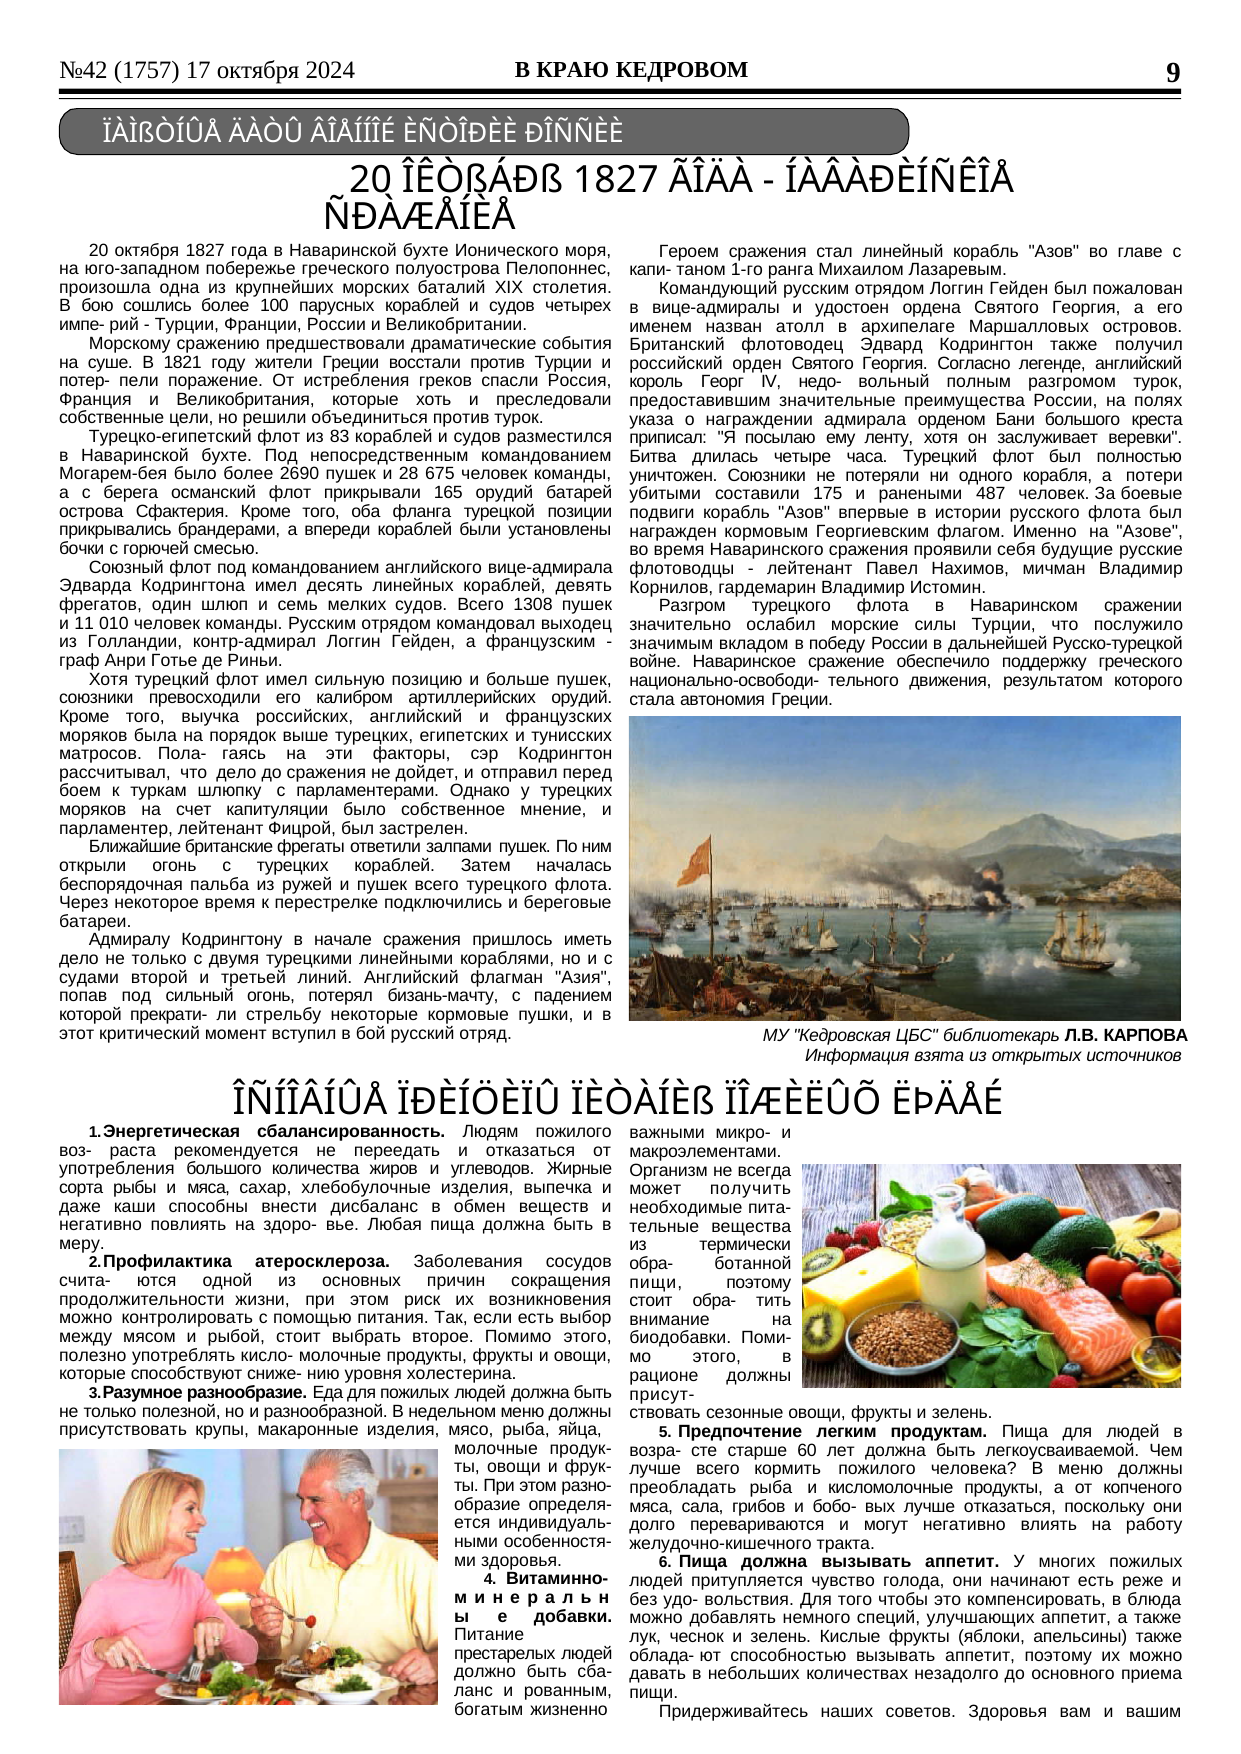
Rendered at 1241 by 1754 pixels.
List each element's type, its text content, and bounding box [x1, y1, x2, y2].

text Адмиралу Кодрингтону в начале сражения пришлось иметь дело не только с двумя турецкими линейными кораблями, но и с судами второй и третьей линий. Английский флагман "Азия", попав под сильный огонь, потерял бизань-мачту, с падением которой прекрати- ли стрельбу некоторые кормовые пушки, и в этот критический момент вступил в бой русский отряд. [59, 931, 612, 1043]
text МУ "Кедровская ЦБС" библиотекарь Л.В. КАРПОВА [763, 720, 1198, 1046]
list Пища должна вызывать аппетит. У многих пожилых людей притупляется чувство голода, они начинают есть реже и без удо- вольствия. Для того чтобы это компенсировать, в блюда можно добавлять немного специй, улучшающих аппетит, а также лук, чеснок и зелень. Кислые фрукты (яблоки, апельсины) также облада- ют способностью вызывать аппетит, поэтому их можно давать в небольших количествах незадолго до основного приема пищи. [629, 1553, 1182, 1702]
text ствовать сезонные овощи, фрукты и зелень. [629, 1404, 1198, 1422]
picture [802, 1164, 1182, 1388]
picture [628, 716, 1181, 1021]
text Турецко-египетский флот из 83 кораблей и судов разместился в Наваринской бухте. Под непосредственным командованием Могарем-бея было более 2690 пушек и 28 675 человек команды, а с берега османский флот прикрывали 165 орудий батарей острова Сфактерия. Кроме того, оба фланга турецкой позиции прикрывались брандерами, а впереди кораблей были установлены бочки с горючей смесью. [59, 428, 612, 558]
text 20 октября 1827 года в Наваринской бухте Ионического моря, на юго-западном побережье греческого полуострова Пелопоннес, произошла одна из крупнейших морских баталий XIX столетия. В бою сошлись более 100 парусных кораблей и судов четырех импе- рий - Турции, Франции, России и Великобритании. [59, 241, 612, 334]
text молочные продук- ты, овощи и фрук- ты. При этом разно- образие определя- ется индивидуаль- ными особенностя- ми здоровья. [454, 1439, 612, 1570]
list Разумное разнообразие. Еда для пожилых людей должна быть не только полезной, но и разнообразной. В недельном меню должны присутствовать крупы, макаронные изделия, мясо, рыба, яйца, [59, 1383, 612, 1439]
text Ближайшие британские фрегаты ответили залпами пушек. По ним открыли огонь с турецких кораблей. Затем началась беспорядочная пальба из ружей и пушек всего турецкого флота. Через некоторое время к перестрелке подключились и береговые батареи. [59, 838, 612, 931]
subtitle ÎÑÍÎÂÍÛÅ ÏÐÈÍÖÈÏÛ ÏÈÒÀÍÈß ÏÎÆÈËÛÕ ËÞÄÅÉ [232, 1083, 1198, 1123]
text Хотя турецкий флот имел сильную позицию и больше пушек, союзники превосходили его калибром артиллерийских орудий. Кроме того, выучка российских, английский и французских моряков была на порядок выше турецких, египетских и тунисских матросов. Пола- гаясь на эти факторы, сэр Кодрингтон рассчитывал, что дело до сражения не дойдет, и отправил перед боем к туркам шлюпку с парламентерами. Однако у турецких моряков на счет капитуляции было собственное мнение, и парламентер, лейтенант Фицрой, был застрелен. [59, 670, 612, 838]
text Командующий русским отрядом Логгин Гейден был пожалован в вице-адмиралы и удостоен ордена Святого Георгия, а его именем назван атолл в архипелаге Маршалловых островов. Британский флотоводец Эдвард Кодрингтон также получил российский орден Святого Георгия. Согласно легенде, английский король Георг IV, недо- вольный полным разгромом турок, предоставившим значительные преимущества России, на полях указа о награждении адмирала орденом Бани большого креста приписал: "Я посылаю ему ленту, хотя он заслуживает веревки". Битва длилась четыре часа. Турецкий флот был полностью уничтожен. Союзники не потеряли ни одного корабля, а потери убитыми составили 175 и ранеными 487 человек. За боевые подвиги корабль "Азов" впервые в истории русского флота был награжден кормовым Георгиевским флагом. Именно на "Азове", во время Наваринского сражения проявили себя будущие русские флотоводцы - лейтенант Павел Нахимов, мичман Владимир Корнилов, гардемарин Владимир Истомин. [629, 280, 1183, 597]
picture [58, 1449, 438, 1705]
text Союзный флот под командованием английского вице-адмирала Эдварда Кодрингтона имел десять линейных кораблей, девять фрегатов, один шлюп и семь мелких судов. Всего 1308 пушек и 11 010 человек команды. Русским отрядом командовал выходец из Голландии, контр-адмирал Логгин Гейден, а французским - граф Анри Готье де Риньи. [59, 558, 612, 670]
subtitle 20 ÎÊÒßÁÐß 1827 ÃÎÄÀ - ÍÀÂÀÐÈÍÑÊÎÅ ÑÐÀÆÅÍÈÅ [322, 161, 1183, 241]
text Морскому сражению предшествовали драматические события на суше. В 1821 году жители Греции восстали против Турции и потер- пели поражение. От истребления греков спасли Россия, Франция и Великобритания, которые хоть и преследовали собственные цели, но решили объединиться против турок. [59, 334, 612, 428]
text Информация взята из открытых источников [805, 1046, 1198, 1066]
text Героем сражения стал линейный корабль "Азов" во главе с капи- таном 1-го ранга Михаилом Лазаревым. [629, 242, 1182, 279]
text Разгром турецкого флота в Наваринском сражении значительно ослабил морские силы Турции, что послужило значимым вкладом в победу России в дальнейшей Русско-турецкой войне. Наваринское сражение обеспечило поддержку греческого национально-освободи- тельного движения, результатом которого стала автономия Греции. [629, 597, 1183, 709]
text важными микро- и макроэлементами. Организм не всегда может получить необходимые пита- тельные вещества из термически обра- ботанной пищи, поэтому стоит обра- тить внимание на биодобавки. Поми- мо этого, в рационе должны присут- [629, 1124, 791, 1404]
list Предпочтение легким продуктам. Пища для людей в возра- сте старше 60 лет должна быть легкоусваиваемой. Чем лучше всего кормить пожилого человека? В меню должны преобладать рыба и кисломолочные продукты, а от копченого мяса, сала, грибов и бобо- вых лучше отказаться, поскольку они долго перевариваются и могут негативно влиять на работу желудочно-кишечного тракта. [629, 1423, 1183, 1553]
list Энергетическая сбалансированность. Людям пожилого воз- раста рекомендуется не переедать и отказаться от употребления большого количества жиров и углеводов. Жирные сорта рыбы и мяса, сахар, хлебобулочные изделия, выпечка и даже каши способны внести дисбаланс в обмен веществ и негативно повлиять на здоро- вье. Любая пища должна быть в меру. [59, 1123, 612, 1253]
list Витаминно- м и н е р а л ь н ы е добавки. Питание престарелых людей должно быть сба- ланс и рованным, богатым жизненно [454, 1570, 612, 1719]
text Придерживайтесь наших советов. Здоровья вам и вашим близким! [629, 1702, 1181, 1721]
list Профилактика атеросклероза. Заболевания сосудов счита- ются одной из основных причин сокращения продолжительности жизни, при этом риск их возникновения можно контролировать с помощью питания. Так, если есть выбор между мясом и рыбой, стоит выбрать второе. Помимо этого, полезно употреблять кисло- молочные продукты, фрукты и овощи, которые способствуют сниже- нию уровня холестерина. [59, 1253, 612, 1383]
